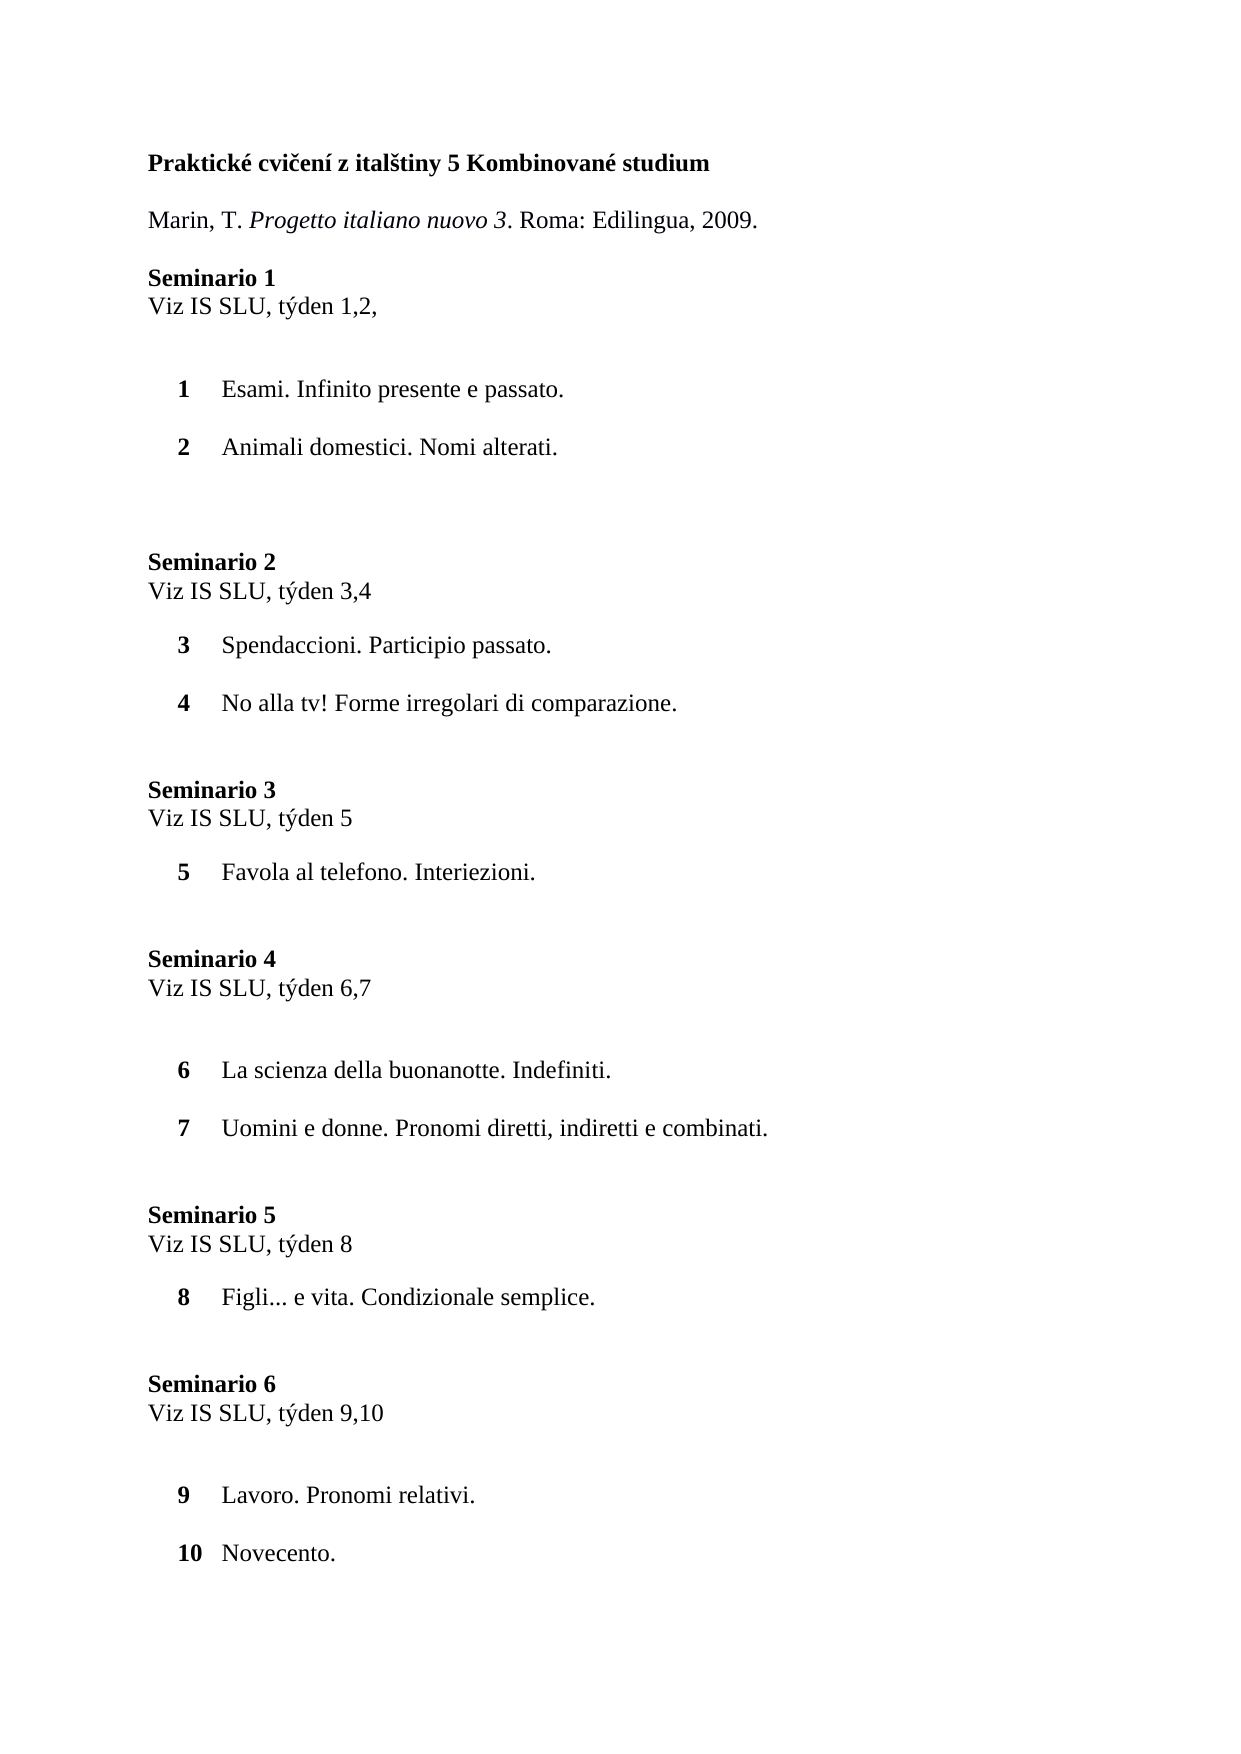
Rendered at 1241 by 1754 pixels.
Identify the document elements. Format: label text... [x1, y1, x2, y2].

text 8 Figli... e vita. Condizionale semplice. [148, 1282, 1093, 1311]
text Seminario 1 [148, 263, 1093, 291]
text 4 No alla tv! Forme irregolari di comparazione. [148, 688, 1093, 717]
text Viz IS SLU, týden 5 [148, 803, 1093, 832]
text Seminario 5 [148, 1200, 1093, 1229]
text Viz IS SLU, týden 8 [148, 1229, 1093, 1257]
text Praktické cvičení z italštiny 5 Kombinované studium [148, 148, 1093, 176]
text Viz IS SLU, týden 1,2, [148, 291, 1093, 320]
text 7 Uomini e donne. Pronomi diretti, indiretti e combinati. [148, 1113, 1093, 1142]
text Viz IS SLU, týden 6,7 [148, 973, 1093, 1001]
text 2 Animali domestici. Nomi alterati. [148, 432, 1093, 461]
text 10 Novecento. [148, 1538, 1093, 1567]
text 5 Favola al telefono. Interiezioni. [148, 857, 1093, 886]
text Viz IS SLU, týden 3,4 [148, 576, 1093, 605]
text Seminario 3 [148, 775, 1093, 803]
text Seminario 6 [148, 1369, 1093, 1398]
text Seminario 4 [148, 944, 1093, 973]
text Seminario 2 [148, 547, 1093, 576]
text 9 Lavoro. Pronomi relativi. [148, 1481, 1093, 1509]
text Marin, T. Progetto italiano nuovo 3. Roma: Edilingua, 2009. [148, 205, 1093, 234]
text 6 La scienza della buonanotte. Indefiniti. [148, 1055, 1093, 1084]
text 3 Spendaccioni. Participio passato. [148, 630, 1093, 659]
text Viz IS SLU, týden 9,10 [148, 1398, 1093, 1427]
text 1 Esami. Infinito presente e passato. [148, 374, 1093, 403]
